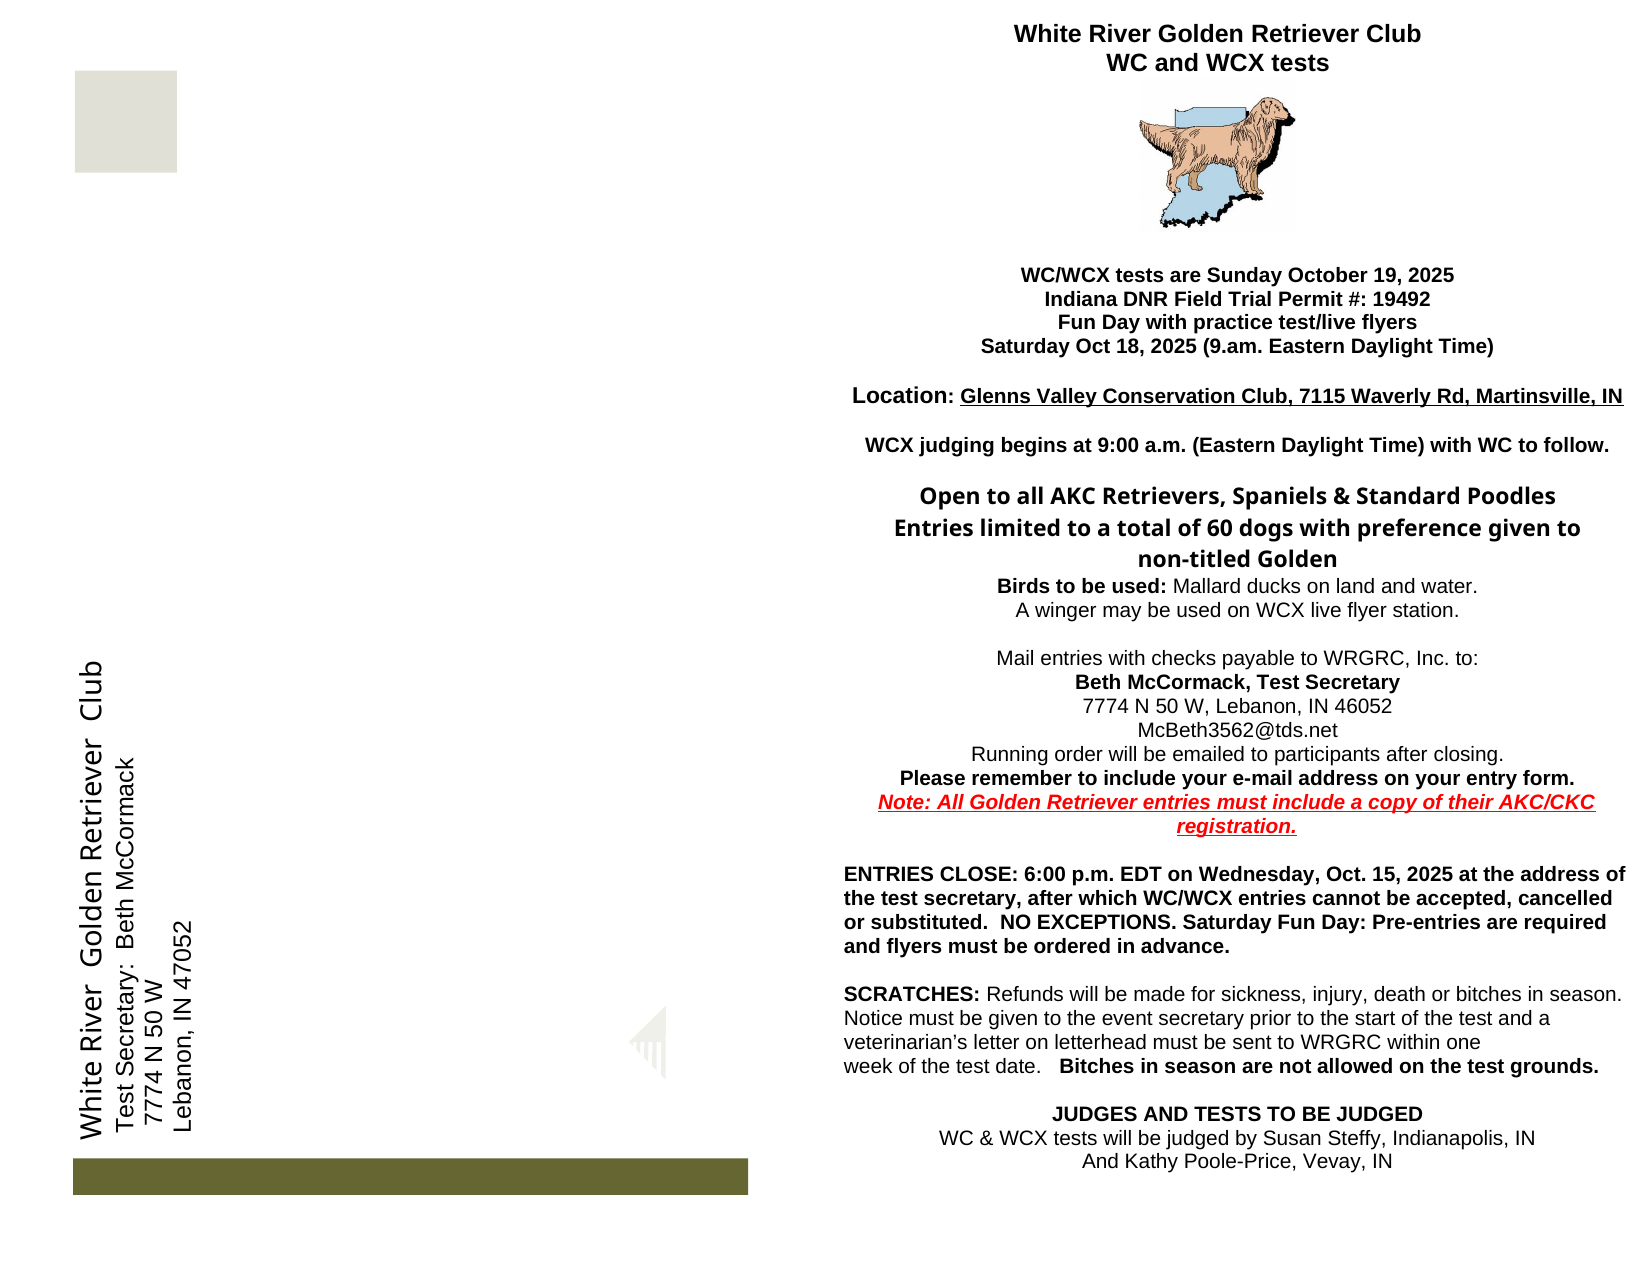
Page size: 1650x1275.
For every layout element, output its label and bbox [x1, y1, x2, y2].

picture [1139, 76, 1297, 232]
